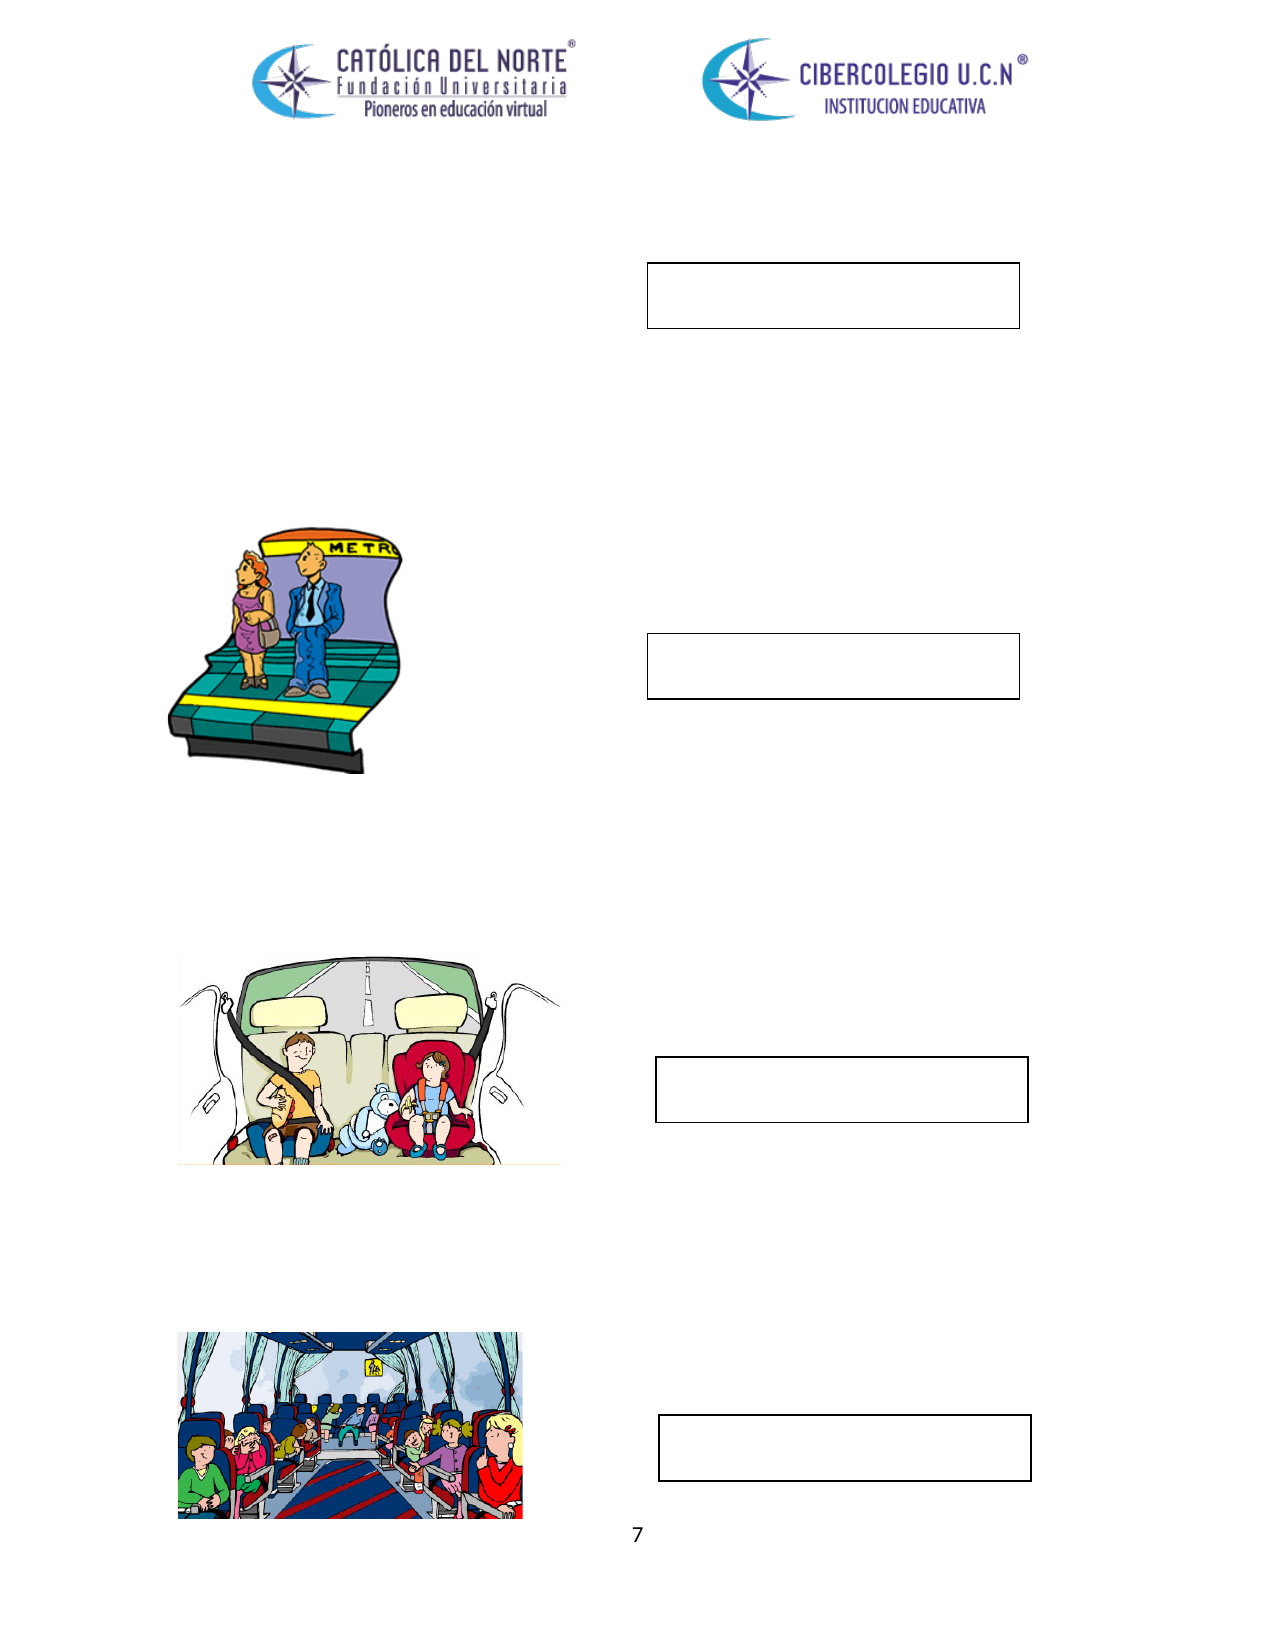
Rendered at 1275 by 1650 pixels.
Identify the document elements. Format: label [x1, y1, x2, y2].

picture [672, 25, 1057, 133]
picture [167, 526, 406, 774]
picture [177, 1332, 523, 1519]
picture [177, 954, 562, 1165]
picture [212, 22, 615, 135]
